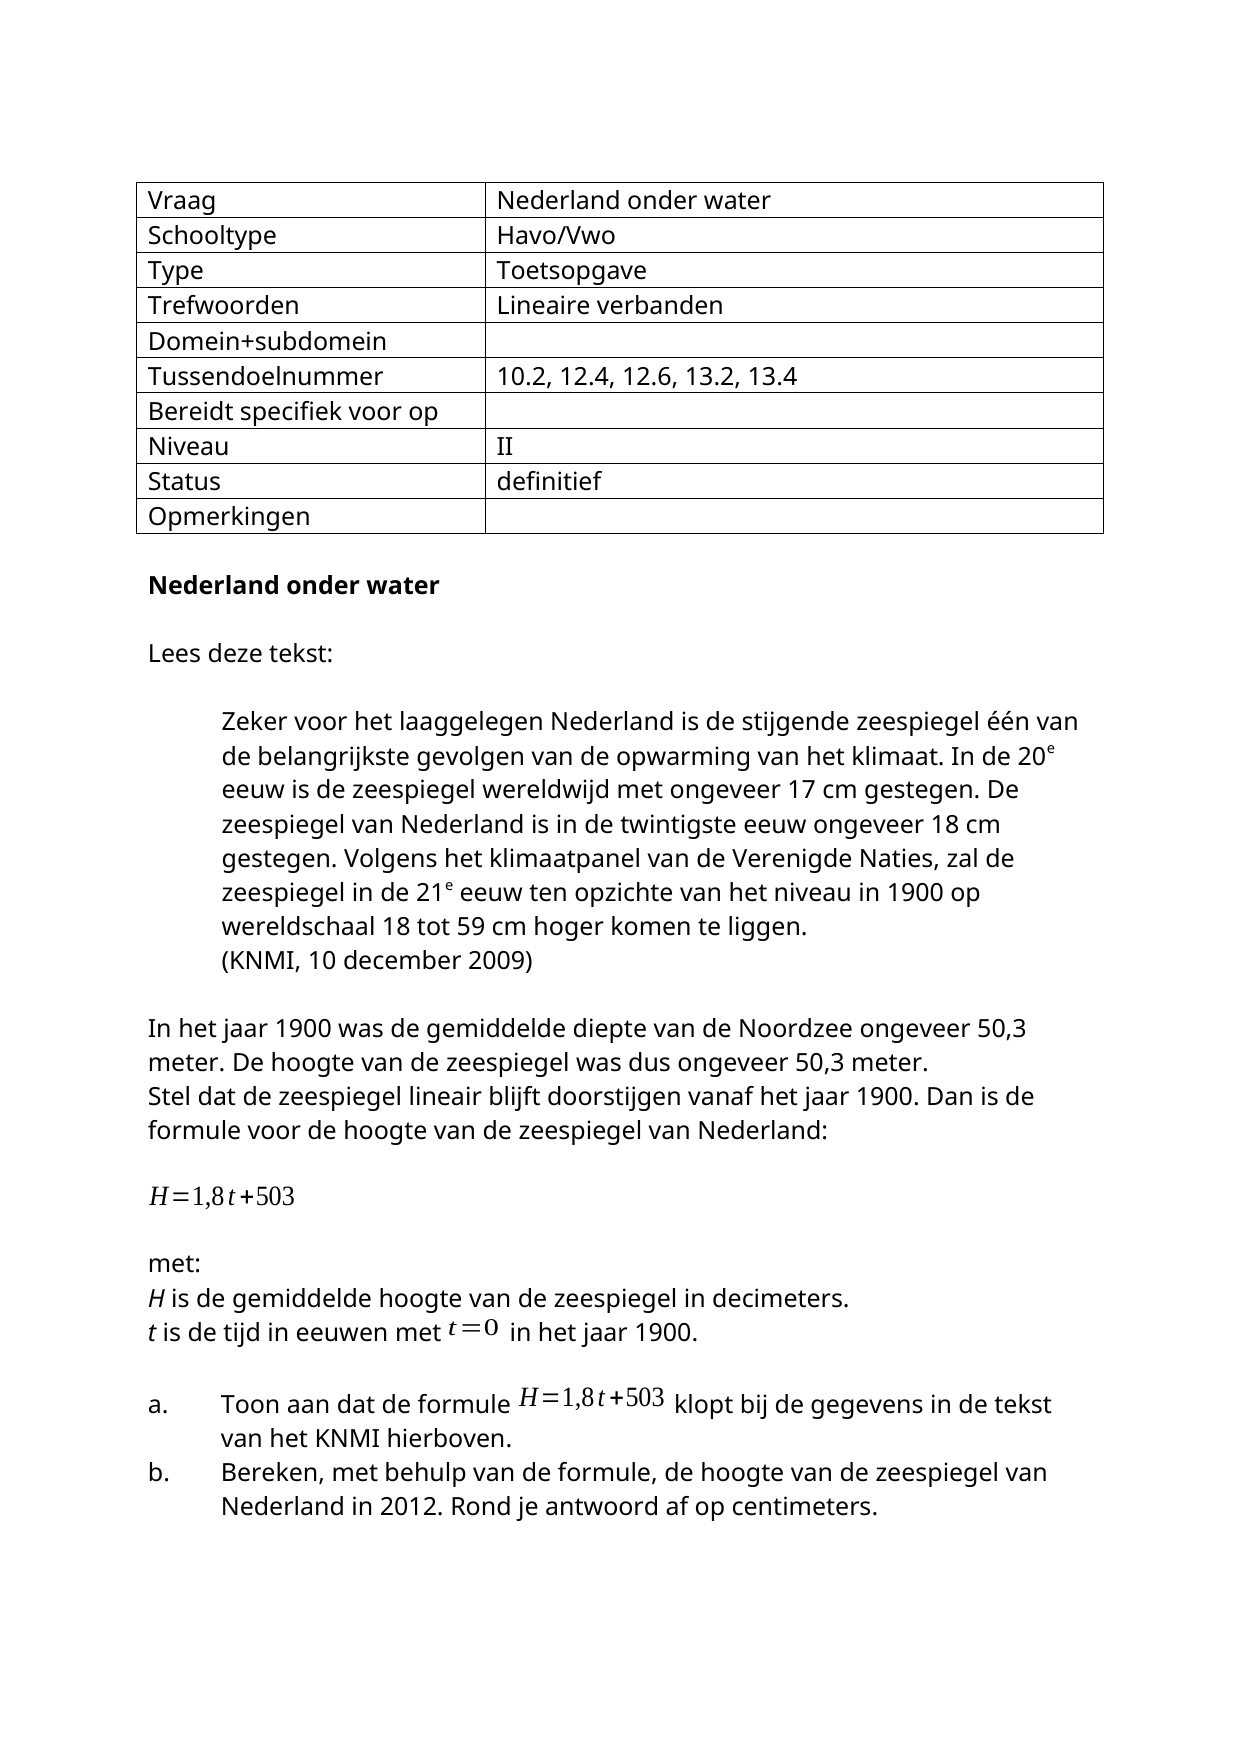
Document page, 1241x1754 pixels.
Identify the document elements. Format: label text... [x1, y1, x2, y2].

table_cell Niveau [137, 429, 485, 462]
text Stel dat de zeespiegel lineair blijft doorstijgen vanaf het jaar 1900. Dan is de formule voor de hoogte van de zeespiegel van Nederland: [148, 1079, 1093, 1147]
table_header Vraag [137, 183, 485, 217]
table_cell definitief [486, 464, 1103, 498]
table_cell Type [137, 253, 485, 287]
table_cell Bereidt specifiek voor op [137, 393, 485, 427]
text (KNMI, 10 december 2009) [221, 942, 1093, 977]
table_cell [486, 393, 1103, 427]
text Nederland onder water [148, 568, 1093, 602]
table_cell Opmerkingen [137, 499, 485, 533]
text Zeker voor het laaggelegen Nederland is de stijgende zeespiegel één van de belangrijkste gevolgen van de opwarming van het klimaat. In de 20e eeuw is de zeespiegel wereldwijd met ongeveer 17 cm gestegen. De zeespiegel van Nederland is in de twintigste eeuw ongeveer 18 cm gestegen. Volgens het klimaatpanel van de Verenigde Naties, zal de zeespiegel in de 21e eeuw ten opzichte van het niveau in 1900 op wereldschaal 18 tot 59 cm hoger komen te liggen. [221, 704, 1093, 942]
text Lees deze tekst: [148, 636, 1093, 670]
table_cell Havo/Vwo [486, 218, 1103, 252]
table_cell [486, 499, 1103, 533]
text In het jaar 1900 was de gemiddelde diepte van de Noordzee ongeveer 50,3 meter. De hoogte van de zeespiegel was dus ongeveer 50,3 meter. [148, 1011, 1093, 1079]
table_cell II [486, 429, 1103, 462]
text H is de gemiddelde hoogte van de zeespiegel in decimeters. [148, 1280, 1093, 1314]
table_cell Schooltype [137, 218, 485, 252]
table_cell Toetsopgave [486, 253, 1103, 287]
table_cell Domein+subdomein [137, 323, 485, 357]
table_cell Tussendoelnummer [137, 358, 485, 392]
text a. Toon aan dat de formule klopt bij de gegevens in de tekst van het KNMI hierboven. [148, 1382, 1093, 1455]
text b. Bereken, met behulp van de formule, de hoogte van de zeespiegel van Nederland in 2012. Rond je antwoord af op centimeters. [148, 1455, 1093, 1523]
table_header Nederland onder water [486, 183, 1103, 217]
table_cell [486, 323, 1103, 357]
text t is de tijd in eeuwen met in het jaar 1900. [148, 1314, 1093, 1348]
table_cell Trefwoorden [137, 288, 485, 322]
table_cell 10.2, 12.4, 12.6, 13.2, 13.4 [486, 358, 1103, 392]
text met: [148, 1246, 1093, 1280]
table_cell Lineaire verbanden [486, 288, 1103, 322]
table_cell Status [137, 464, 485, 498]
